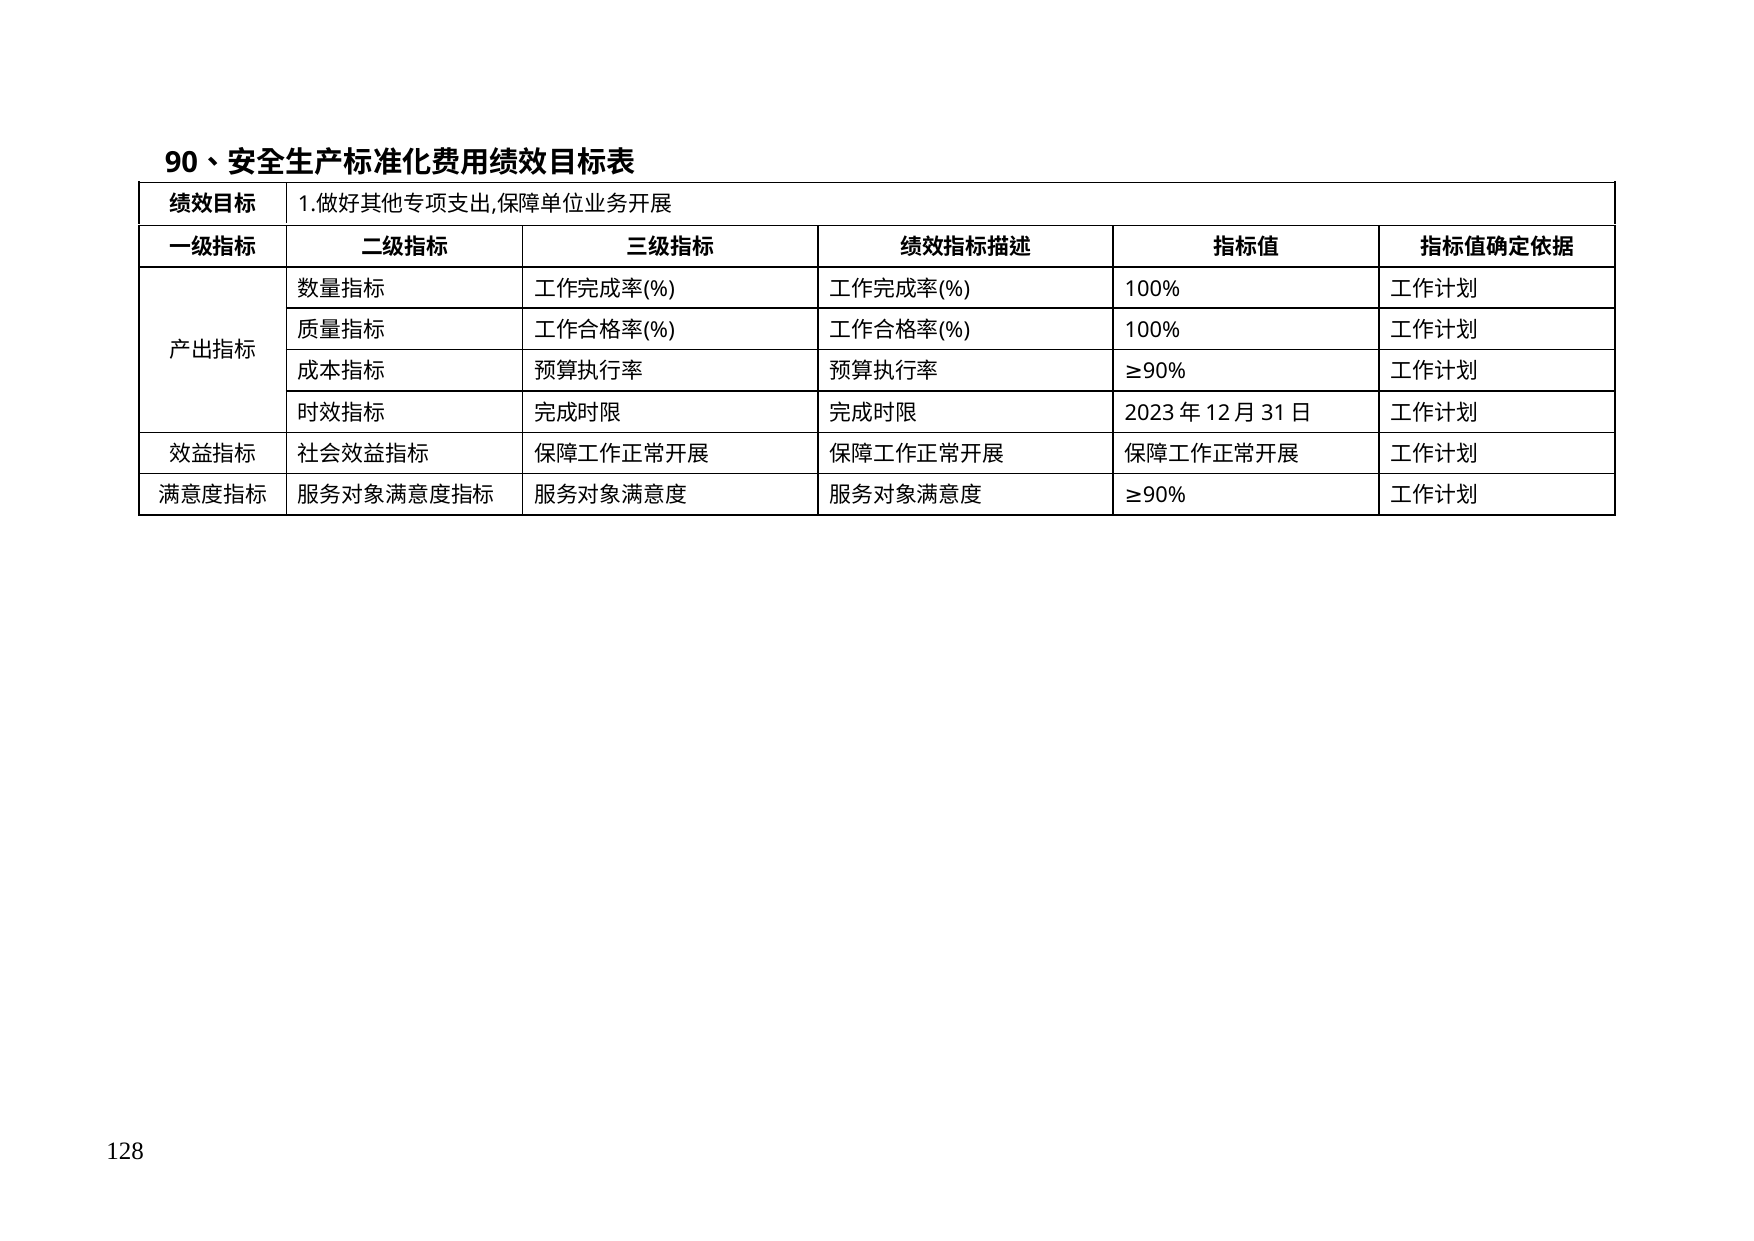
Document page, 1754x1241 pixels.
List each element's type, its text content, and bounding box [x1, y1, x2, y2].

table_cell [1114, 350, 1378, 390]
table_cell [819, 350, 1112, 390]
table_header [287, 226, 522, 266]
text 90、安全生产标准化费用绩效目标表 [106, 142, 1648, 181]
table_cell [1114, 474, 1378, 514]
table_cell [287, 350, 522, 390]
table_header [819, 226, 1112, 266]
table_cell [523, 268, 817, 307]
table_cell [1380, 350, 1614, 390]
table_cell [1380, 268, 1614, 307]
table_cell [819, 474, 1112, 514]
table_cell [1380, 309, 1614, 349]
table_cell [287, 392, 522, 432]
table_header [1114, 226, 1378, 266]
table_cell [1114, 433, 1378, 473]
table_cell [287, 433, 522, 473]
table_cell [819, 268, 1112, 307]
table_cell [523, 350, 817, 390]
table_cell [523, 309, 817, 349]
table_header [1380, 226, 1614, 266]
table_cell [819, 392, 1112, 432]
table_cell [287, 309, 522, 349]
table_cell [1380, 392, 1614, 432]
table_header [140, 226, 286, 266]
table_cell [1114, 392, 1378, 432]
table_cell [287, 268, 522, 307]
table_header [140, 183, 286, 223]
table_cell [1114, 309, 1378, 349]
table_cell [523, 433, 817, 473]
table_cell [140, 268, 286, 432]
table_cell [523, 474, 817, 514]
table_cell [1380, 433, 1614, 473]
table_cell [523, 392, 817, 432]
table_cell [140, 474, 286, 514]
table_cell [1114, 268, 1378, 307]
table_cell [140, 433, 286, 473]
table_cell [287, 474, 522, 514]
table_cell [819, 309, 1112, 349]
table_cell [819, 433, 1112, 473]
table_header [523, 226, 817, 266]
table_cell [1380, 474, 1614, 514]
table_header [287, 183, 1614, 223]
